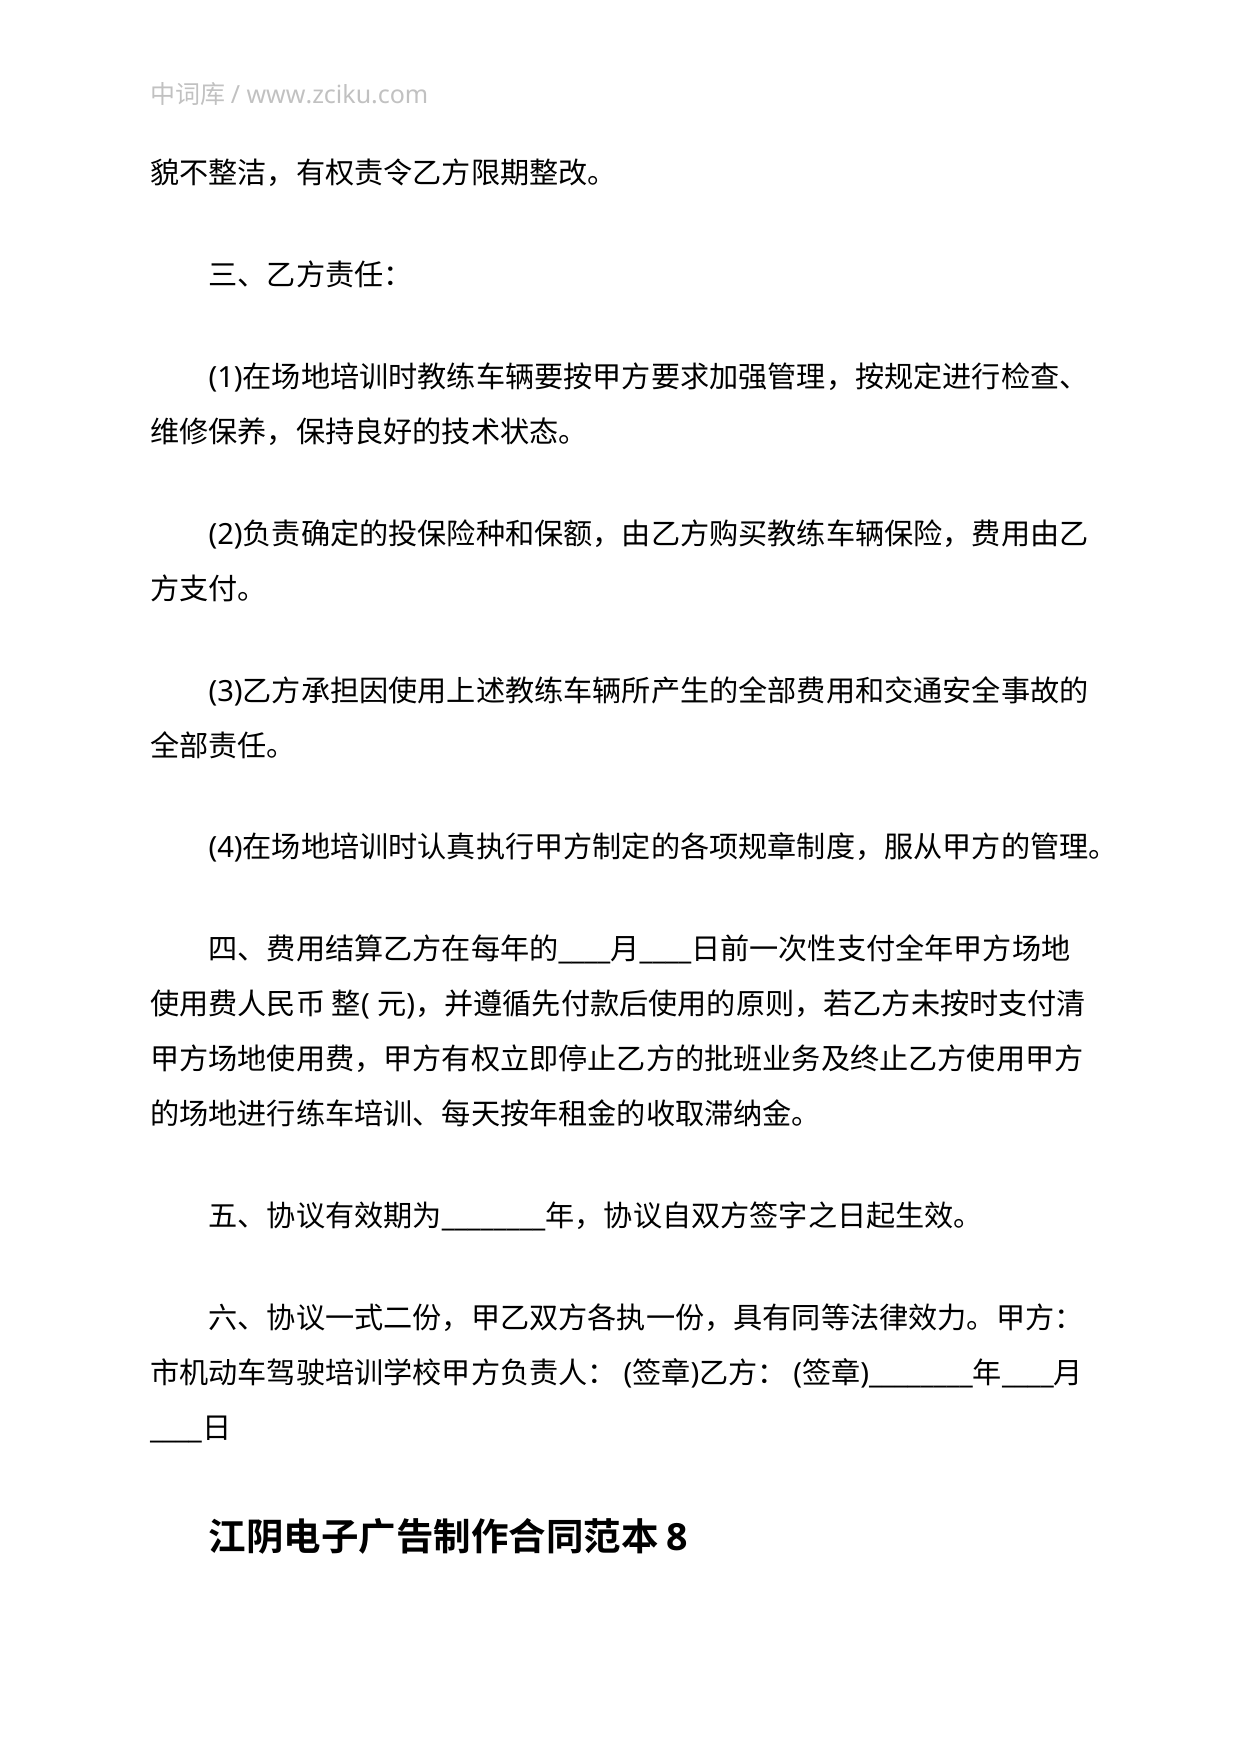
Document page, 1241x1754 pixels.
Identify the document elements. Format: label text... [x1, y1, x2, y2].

text 江阴电子广告制作合同范本8 [150, 1506, 1090, 1561]
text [150, 150, 1090, 192]
text 五、协议有效期为________年，协议自双方签字之日起生效。 [150, 1192, 1090, 1235]
text 四、费用结算乙方在每年的____月____日前一次性支付全年甲方场地使用费人民币 整( 元)，并遵循先付款后使用的原则，若乙方未按时支付清甲方场地使用费，甲方有权立即停止乙方的批班业务及终止乙方使用甲方的场地进行练车培训、每天按年租金的收取滞纳金。 [150, 926, 1090, 1133]
text (1)在场地培训时教练车辆要按甲方要求加强管理，按规定进行检查、维修保养，保持良好的技术状态。 [150, 353, 1090, 451]
text (2)负责确定的投保险种和保额，由乙方购买教练车辆保险，费用由乙方支付。 [150, 510, 1090, 608]
text (4)在场地培训时认真执行甲方制定的各项规章制度，服从甲方的管理。 [150, 824, 1090, 866]
text 六、协议一式二份，甲乙双方各执一份，具有同等法律效力。甲方：市机动车驾驶培训学校甲方负责人： (签章)乙方： (签章)________年____月____日 [150, 1294, 1090, 1447]
text (3)乙方承担因使用上述教练车辆所产生的全部费用和交通安全事故的全部责任。 [150, 667, 1090, 764]
text 三、乙方责任： [150, 252, 1090, 294]
